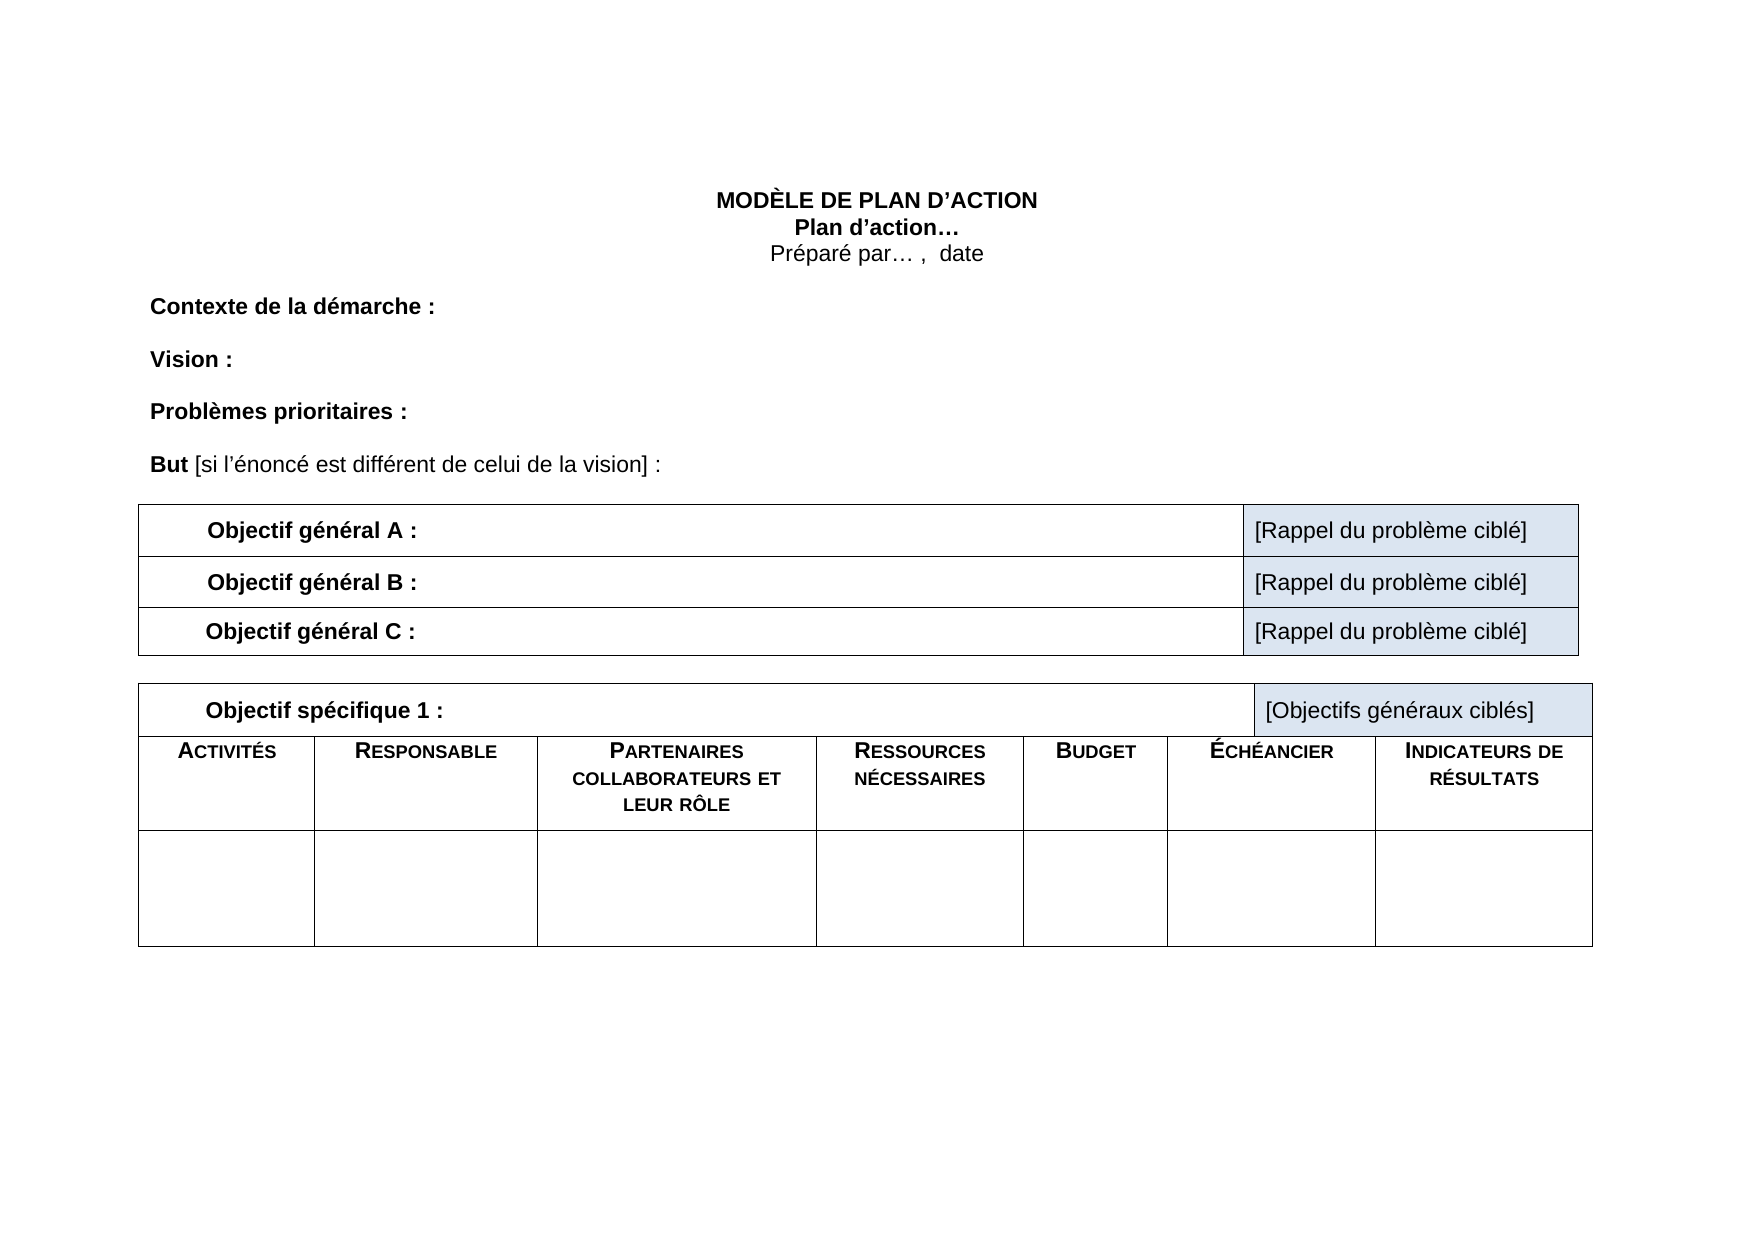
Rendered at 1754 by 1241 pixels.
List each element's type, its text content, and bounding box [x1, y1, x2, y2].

table_cell Budget [1024, 737, 1167, 830]
text Préparé par… , date [150, 240, 1604, 267]
table_cell [Rappel du problème ciblé] [1244, 557, 1578, 607]
table_cell Échéancier [1168, 737, 1375, 830]
text Problèmes prioritaires : [150, 398, 1604, 425]
table_header Objectif général A : [139, 505, 1243, 556]
text But [si l’énoncé est différent de celui de la vision] : [150, 451, 1604, 477]
table_cell [538, 831, 816, 946]
table_cell [315, 831, 537, 946]
table_cell Objectif général C : [139, 608, 1243, 655]
table_cell [Rappel du problème ciblé] [1244, 608, 1578, 655]
table_cell [1024, 831, 1167, 946]
table_cell [1376, 831, 1592, 946]
table_cell Responsable [315, 737, 537, 830]
table_cell Objectif général B : [139, 557, 1243, 607]
text Contexte de la démarche : [150, 293, 1604, 319]
table_cell [817, 831, 1023, 946]
text Vision : [150, 346, 1604, 372]
table_cell Partenaires collaborateurs et leur rôle [538, 737, 816, 830]
table_cell Indicateurs de résultats [1376, 737, 1592, 830]
text Plan d’action… [150, 214, 1604, 240]
table_header [Objectifs généraux ciblés] [1255, 684, 1592, 736]
table_cell [1168, 831, 1375, 946]
table_header [Rappel du problème ciblé] [1244, 505, 1578, 556]
table_cell Activités [139, 737, 314, 830]
table_cell Ressources nécessaires [817, 737, 1023, 830]
table_cell [139, 831, 314, 946]
text Modèle de plan d’action [150, 187, 1604, 214]
table_header Objectif spécifique 1 : [139, 684, 1254, 736]
